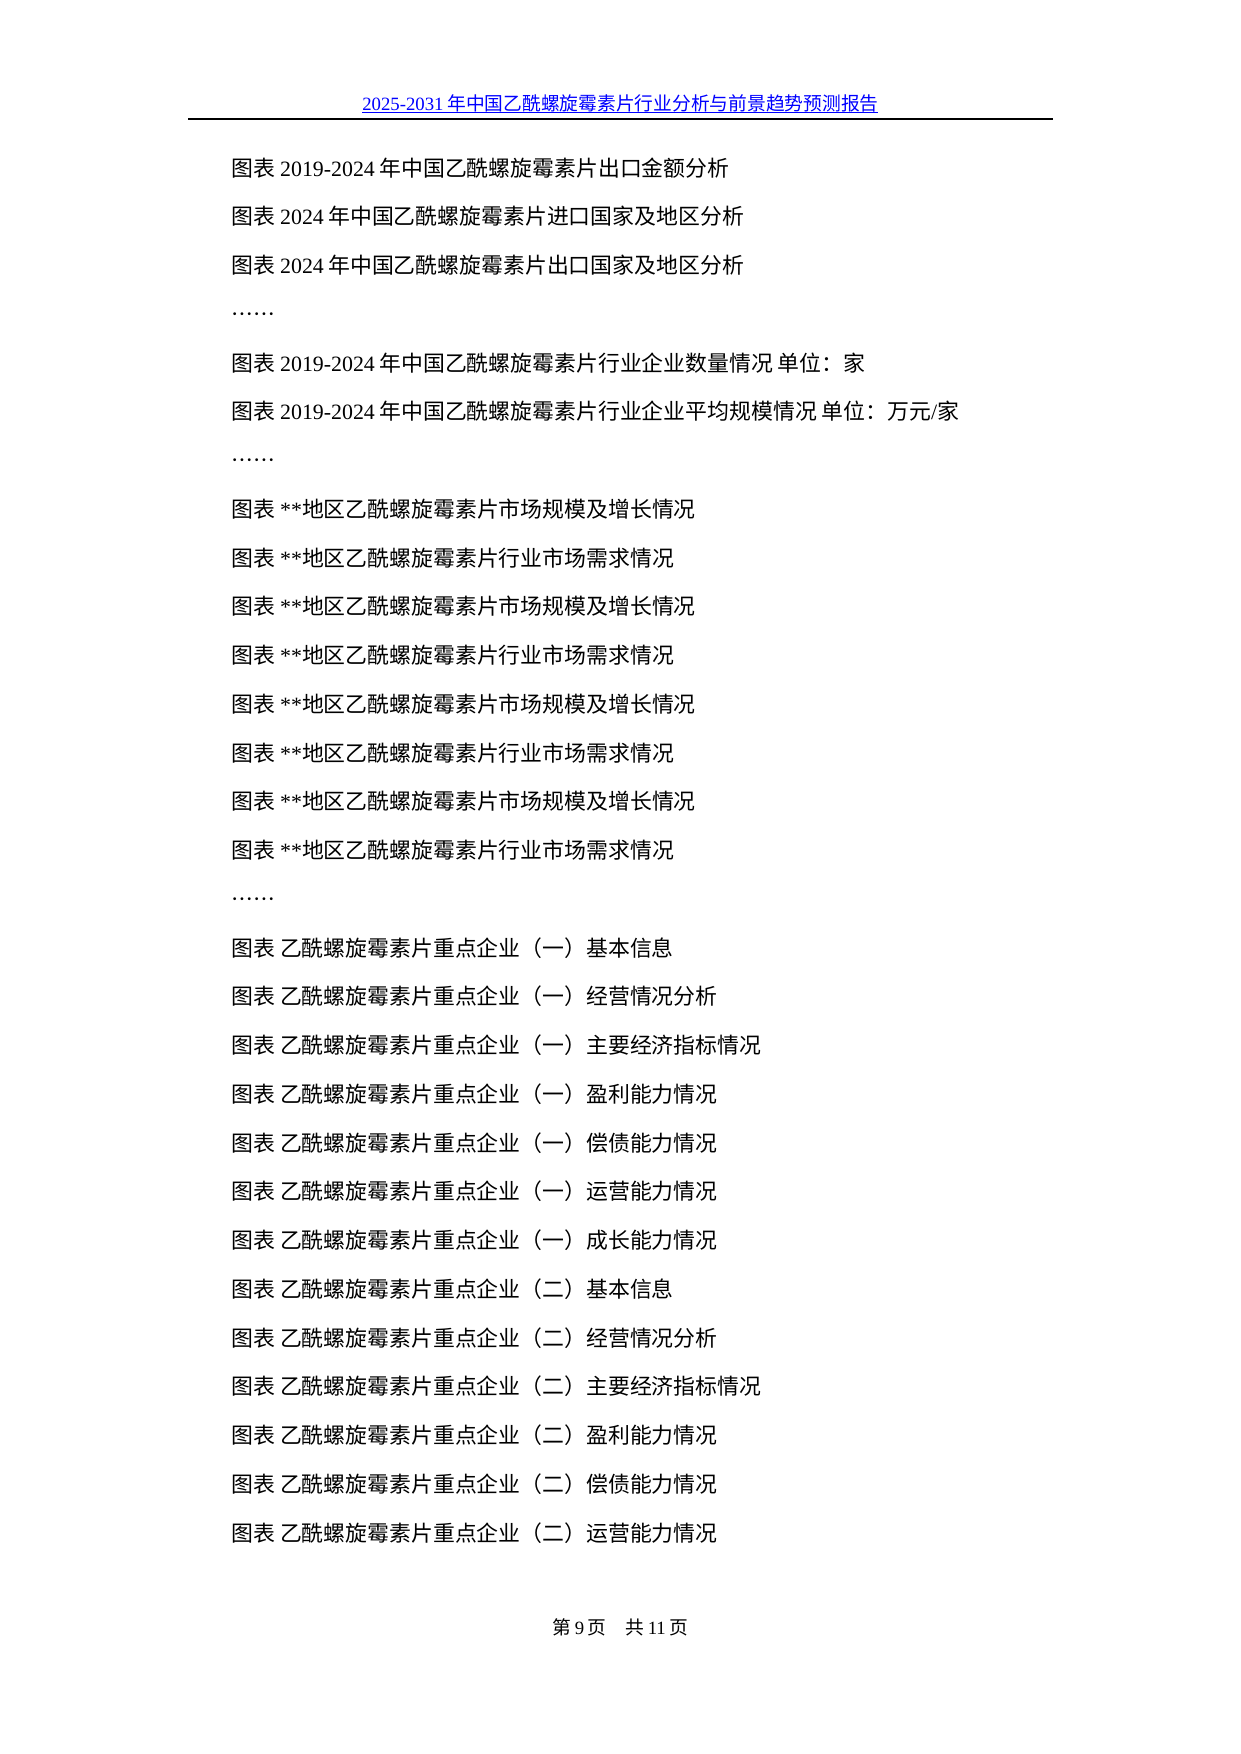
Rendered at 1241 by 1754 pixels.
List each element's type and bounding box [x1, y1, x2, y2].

text [187, 150, 1053, 1548]
